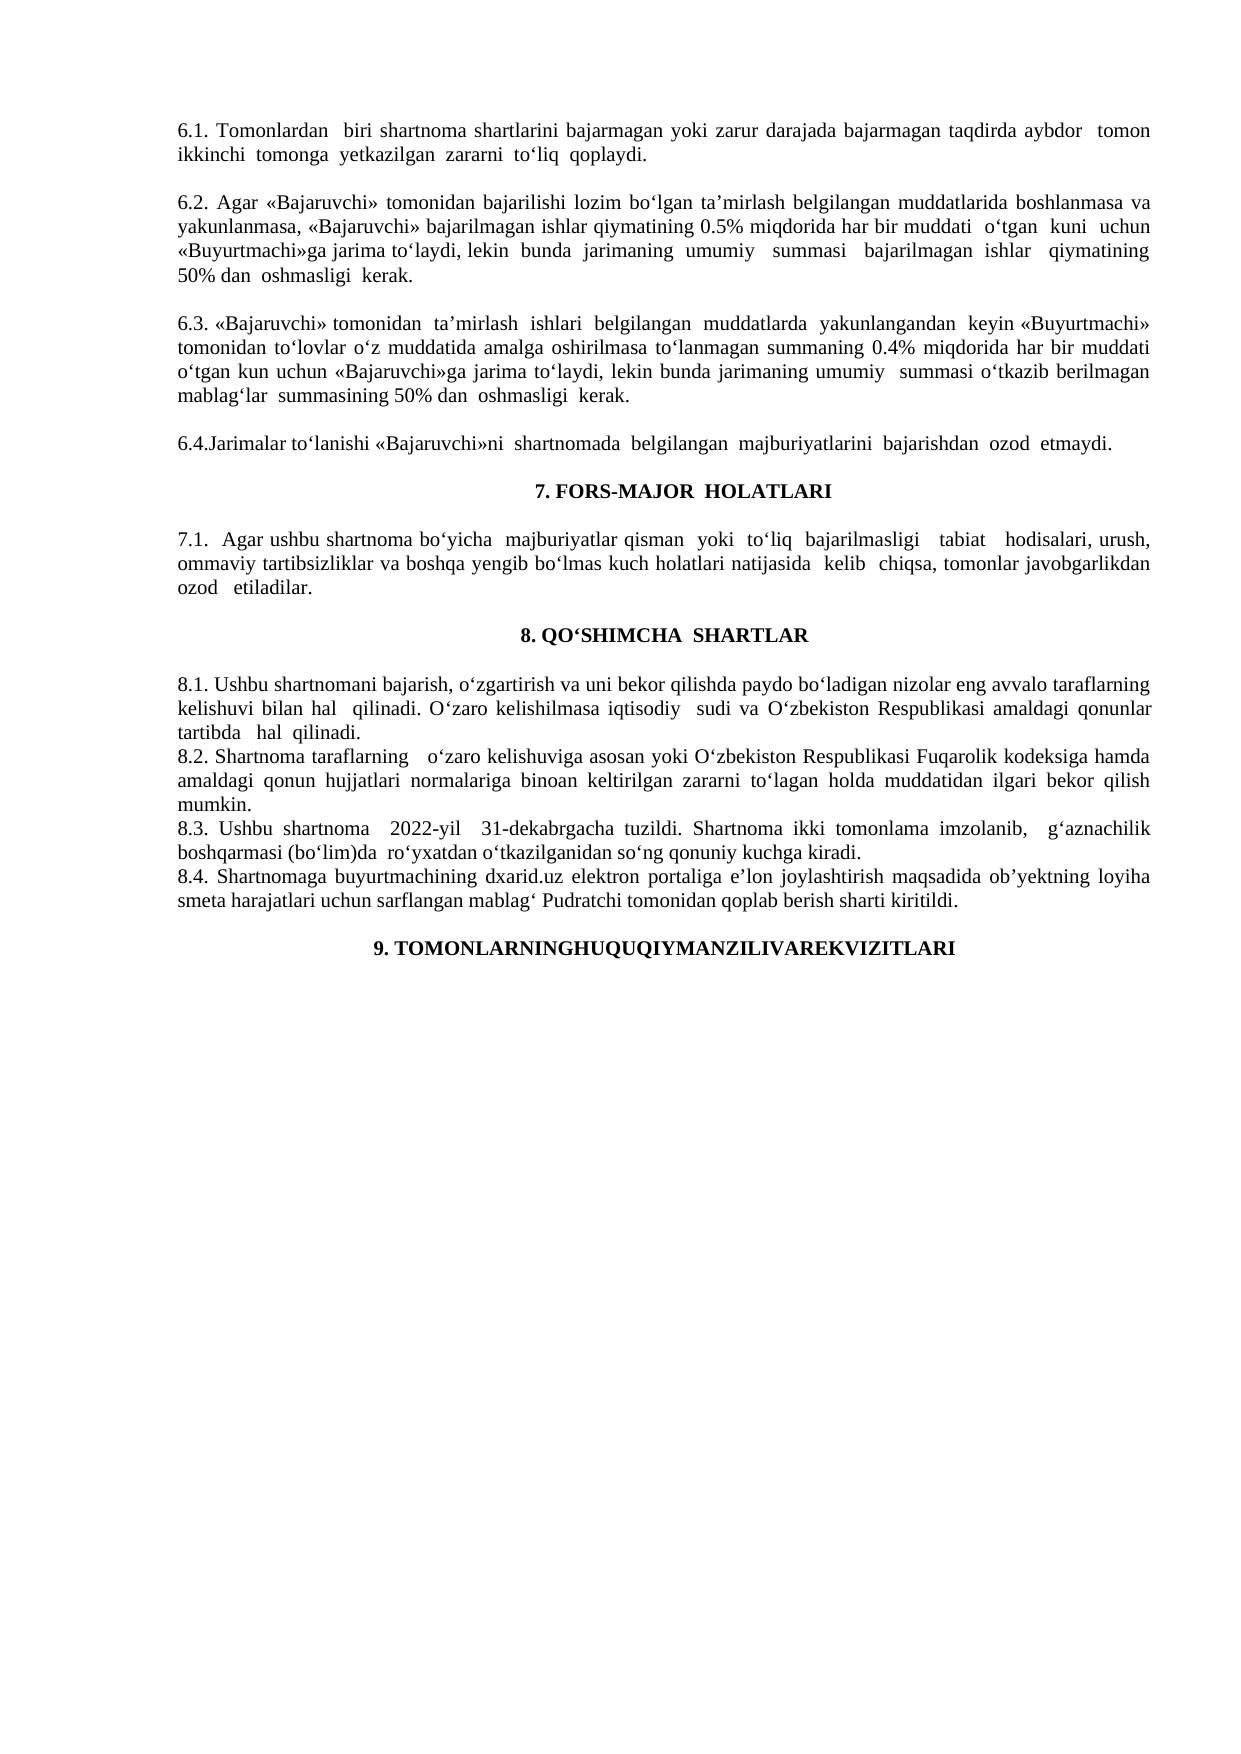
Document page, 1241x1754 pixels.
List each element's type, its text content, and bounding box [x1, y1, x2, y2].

text 6.2. Agar «Bajaruvchi» tomonidan bajarilishi lozim bo‘lgan ta’mirlash belgilangan muddatlarida boshlanmasa va yakunlanmasa, «Bajaruvchi» bajarilmagan ishlar qiymatining 0.5% miqdorida har bir muddati o‘tgan kuni uchun «Buyurtmachi»ga jarima to‘laydi, lekin bunda jarimaning umumiy summasi bajarilmagan ishlar qiymatining 50% dan oshmasligi kerak. [177, 190, 1152, 287]
text 8.1. Ushbu shartnomani bajarish, o‘zgartirish va uni bekor qilishda paydo bo‘ladigan nizolar eng avvalo taraflarning kelishuvi bilan hal qilinadi. O‘zaro kelishilmasa iqtisodiy sudi va O‘zbekiston Respublikasi amaldagi qonunlar tartibda hal qilinadi. [177, 672, 1152, 744]
text 8.2. Shartnoma taraflarning o‘zaro kelishuviga asosan yoki O‘zbekiston Respublikasi Fuqarolik kodeksiga hamda amaldagi qonun hujjatlari normalariga binoan keltirilgan zararni to‘lagan holda muddatidan ilgari bekor qilish mumkin. [177, 744, 1152, 816]
text 7.1. Agar ushbu shartnoma bo‘yicha majburiyatlar qisman yoki to‘liq bajarilmasligi tabiat hodisalari, urush, ommaviy tartibsizliklar va boshqa yengib bo‘lmas kuch holatlari natijasida kelib chiqsa, tomonlar javobgarlikdan ozod etiladilar. [177, 527, 1152, 599]
text 6.4.Jarimalar to‘lanishi «Bajaruvchi»ni shartnomada belgilangan majburiyatlarini bajarishdan ozod etmaydi. [177, 431, 1152, 455]
text 8. QO‘SHIMCHA SHARTLAR [177, 623, 1152, 647]
text 8.4. Shartnomaga buyurtmachining dxarid.uz elektron portaliga e’lon joylashtirish maqsadida ob’yektning loyiha smeta harajatlari uchun sarflangan mablag‘ Pudratchi tomonidan qoplab berish sharti kiritildi. [177, 864, 1152, 912]
text 8.3. Ushbu shartnoma 2022-yil 31-dekabrgacha tuzildi. Shartnoma ikki tomonlama imzolanib, g‘aznachilik boshqarmasi (bo‘lim)da ro‘yxatdan o‘tkazilganidan so‘ng qonuniy kuchga kiradi. [177, 816, 1152, 864]
text 6.3. «Bajaruvchi» tomonidan ta’mirlash ishlari belgilangan muddatlarda yakunlangandan keyin «Buyurtmachi» tomonidan to‘lovlar o‘z muddatida amalga oshirilmasa to‘lanmagan summaning 0.4% miqdorida har bir muddati o‘tgan kun uchun «Bajaruvchi»ga jarima to‘laydi, lekin bunda jarimaning umumiy summasi o‘tkazib berilmagan mablag‘lar summasining 50% dan oshmasligi kerak. [177, 311, 1152, 407]
text 9. TOMONLARNINGHUQUQIYMANZILIVAREKVIZITLARI [177, 936, 1152, 960]
text 6.1. Tomonlardan biri shartnoma shartlarini bajarmagan yoki zarur darajada bajarmagan taqdirda aybdor tomon ikkinchi tomonga yetkazilgan zararni to‘liq qoplaydi. [177, 118, 1152, 166]
text 7. FORS-MAJOR HOLATLARI [215, 479, 1152, 503]
